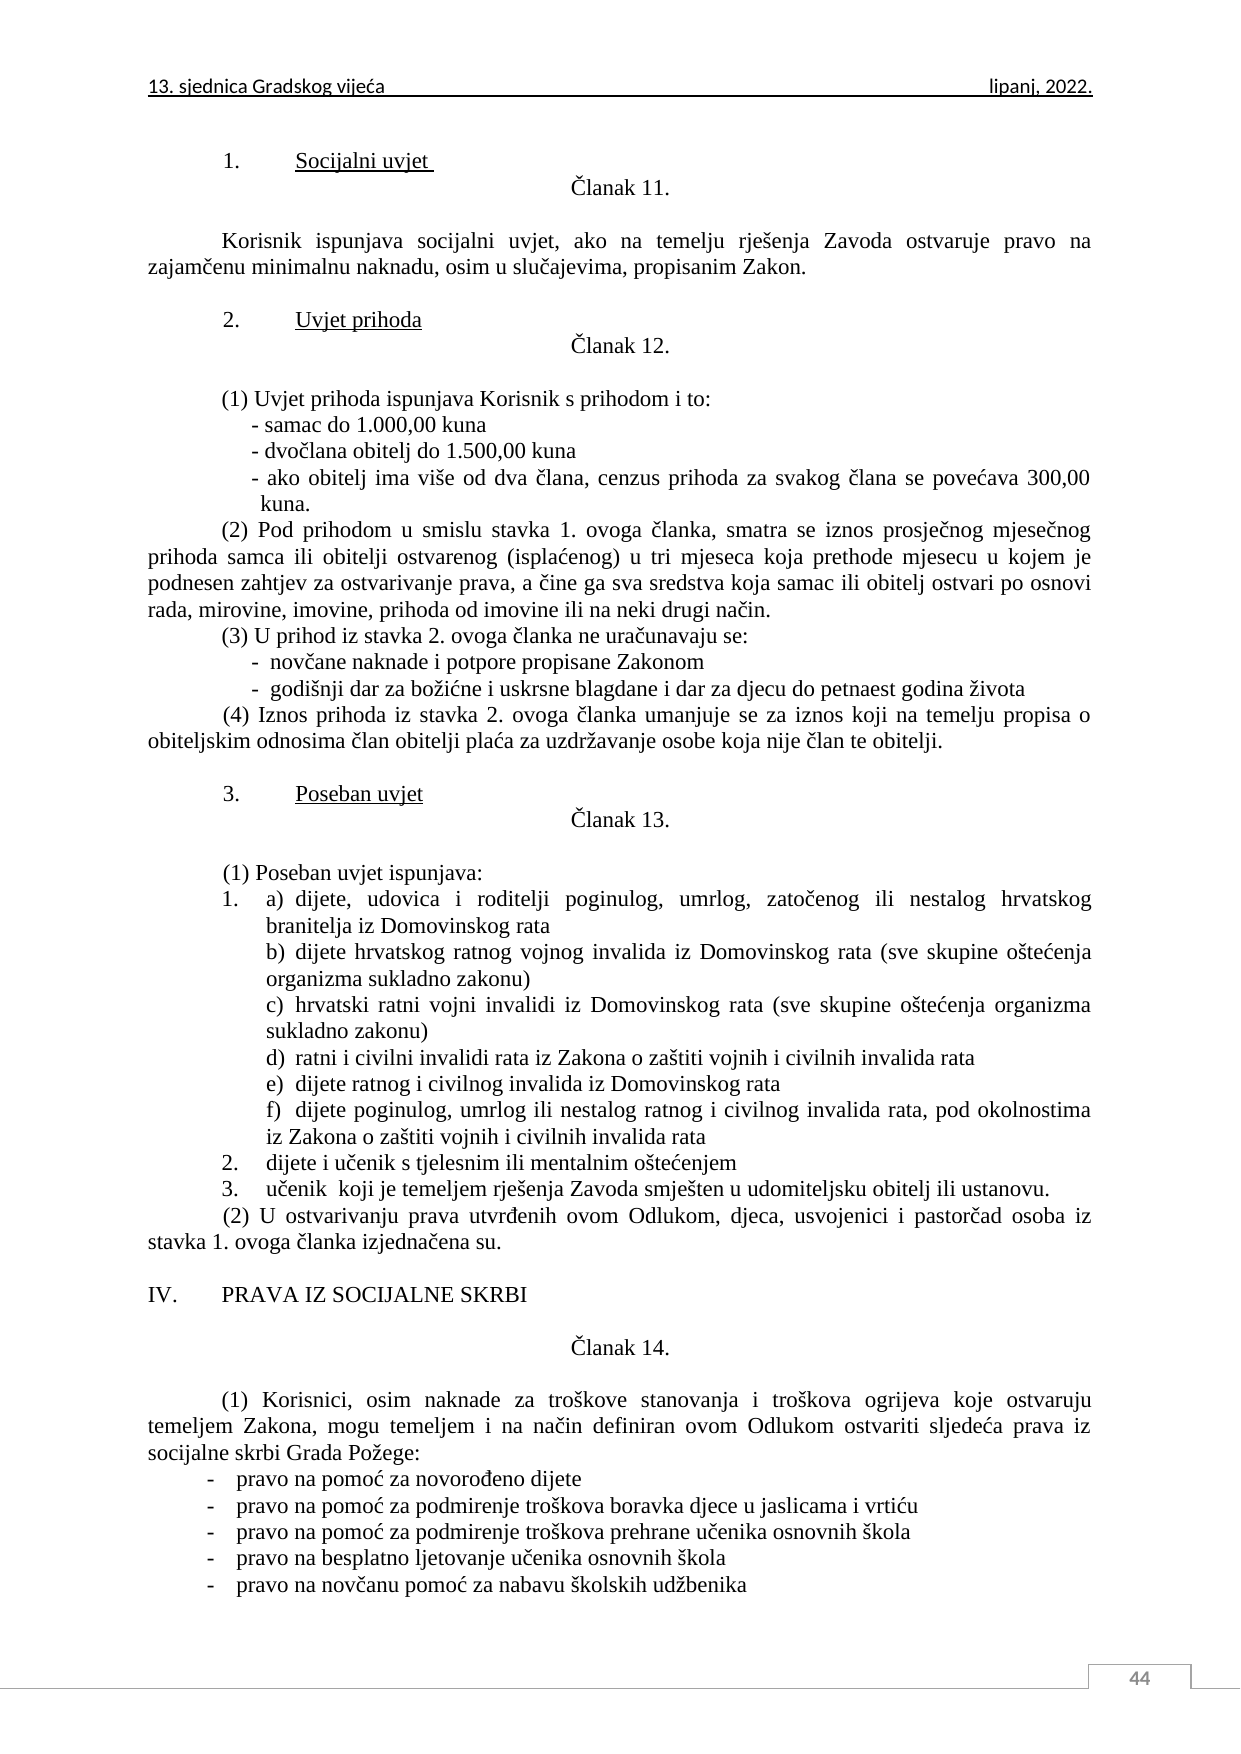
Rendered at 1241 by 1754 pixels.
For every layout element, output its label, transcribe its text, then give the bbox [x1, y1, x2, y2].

text Članak 14. [148, 1333, 1093, 1360]
text - pravo na pomoć za podmirenje troškova boravka djece u jaslicama i vrtiću [207, 1492, 1093, 1518]
text (3) U prihod iz stavka 2. ovoga članka ne uračunavaju se: [148, 622, 1093, 648]
text - pravo na pomoć za podmirenje troškova prehrane učenika osnovnih škola [207, 1518, 1093, 1544]
text - novčane naknade i potpore propisane Zakonom [251, 648, 1093, 675]
text (4) Iznos prihoda iz stavka 2. ovoga članka umanjuje se za iznos koji na temelju propisa o obiteljskim odnosima član obitelji plaća za uzdržavanje osobe koja nije član te obitelji. [148, 701, 1093, 754]
text Članak 12. [148, 332, 1093, 358]
text Članak 13. [148, 806, 1093, 833]
text (2) U ostvarivanju prava utvrđenih ovom Odlukom, djeca, usvojenici i pastorčad osoba iz stavka 1. ovoga članka izjednačena su. [148, 1202, 1093, 1254]
text (1) Korisnici, osim naknade za troškove stanovanja i troškova ogrijeva koje ostvaruju temeljem Zakona, mogu temeljem i na način definiran ovom Odlukom ostvariti sljedeća prava iz socijalne skrbi Grada Požege: [148, 1386, 1093, 1465]
text e) dijete ratnog i civilnog invalida iz Domovinskog rata [266, 1070, 1093, 1096]
text f) dijete poginulog, umrlog ili nestalog ratnog i civilnog invalida rata, pod okolnostima iz Zakona o zaštiti vojnih i civilnih invalida rata [266, 1096, 1093, 1149]
text - dvočlana obitelj do 1.500,00 kuna [251, 437, 1093, 464]
text - samac do 1.000,00 kuna [251, 411, 1093, 437]
text 2. Uvjet prihoda [148, 306, 1093, 332]
text Članak 11. [148, 174, 1093, 200]
text - pravo na besplatno ljetovanje učenika osnovnih škola [207, 1544, 1093, 1571]
text - pravo na novčanu pomoć za nabavu školskih udžbenika [207, 1571, 1093, 1597]
text - godišnji dar za božićne i uskrsne blagdane i dar za djecu do petnaest godina života [251, 675, 1093, 701]
text - pravo na pomoć za novorođeno dijete [207, 1465, 1093, 1492]
text IV. PRAVA IZ SOCIJALNE SKRBI [148, 1281, 1093, 1307]
text (1) Uvjet prihoda ispunjava Korisnik s prihodom i to: [148, 385, 1093, 411]
list a) dijete, udovica i roditelji poginulog, umrlog, zatočenog ili nestalog hrvatskog branitelja iz Domovinskog rata [221, 886, 1093, 938]
text c) hrvatski ratni vojni invalidi iz Domovinskog rata (sve skupine oštećenja organizma sukladno zakonu) [266, 991, 1093, 1044]
text 3. učenik koji je temeljem rješenja Zavoda smješten u udomiteljsku obitelj ili ustanovu. [221, 1175, 1093, 1202]
text (1) Poseban uvjet ispunjava: [148, 859, 1093, 886]
text - ako obitelj ima više od dva člana, cenzus prihoda za svakog člana se povećava 300,00 kuna. [251, 464, 1093, 517]
text 3. Poseban uvjet [148, 780, 1093, 806]
text d) ratni i civilni invalidi rata iz Zakona o zaštiti vojnih i civilnih invalida rata [266, 1044, 1093, 1070]
text (2) Pod prihodom u smislu stavka 1. ovoga članka, smatra se iznos prosječnog mjesečnog prihoda samca ili obitelji ostvarenog (isplaćenog) u tri mjeseca koja prethode mjesecu u kojem je podnesen zahtjev za ostvarivanje prava, a čine ga sva sredstva koja samac ili obitelj ostvari po osnovi rada, mirovine, imovine, prihoda od imovine ili na neki drugi način. [148, 517, 1093, 622]
text 1. Socijalni uvjet [148, 148, 1093, 174]
text 2. dijete i učenik s tjelesnim ili mentalnim oštećenjem [221, 1149, 1093, 1175]
text Korisnik ispunjava socijalni uvjet, ako na temelju rješenja Zavoda ostvaruje pravo na zajamčenu minimalnu naknadu, osim u slučajevima, propisanim Zakon. [148, 227, 1093, 279]
text b) dijete hrvatskog ratnog vojnog invalida iz Domovinskog rata (sve skupine oštećenja organizma sukladno zakonu) [266, 938, 1093, 991]
